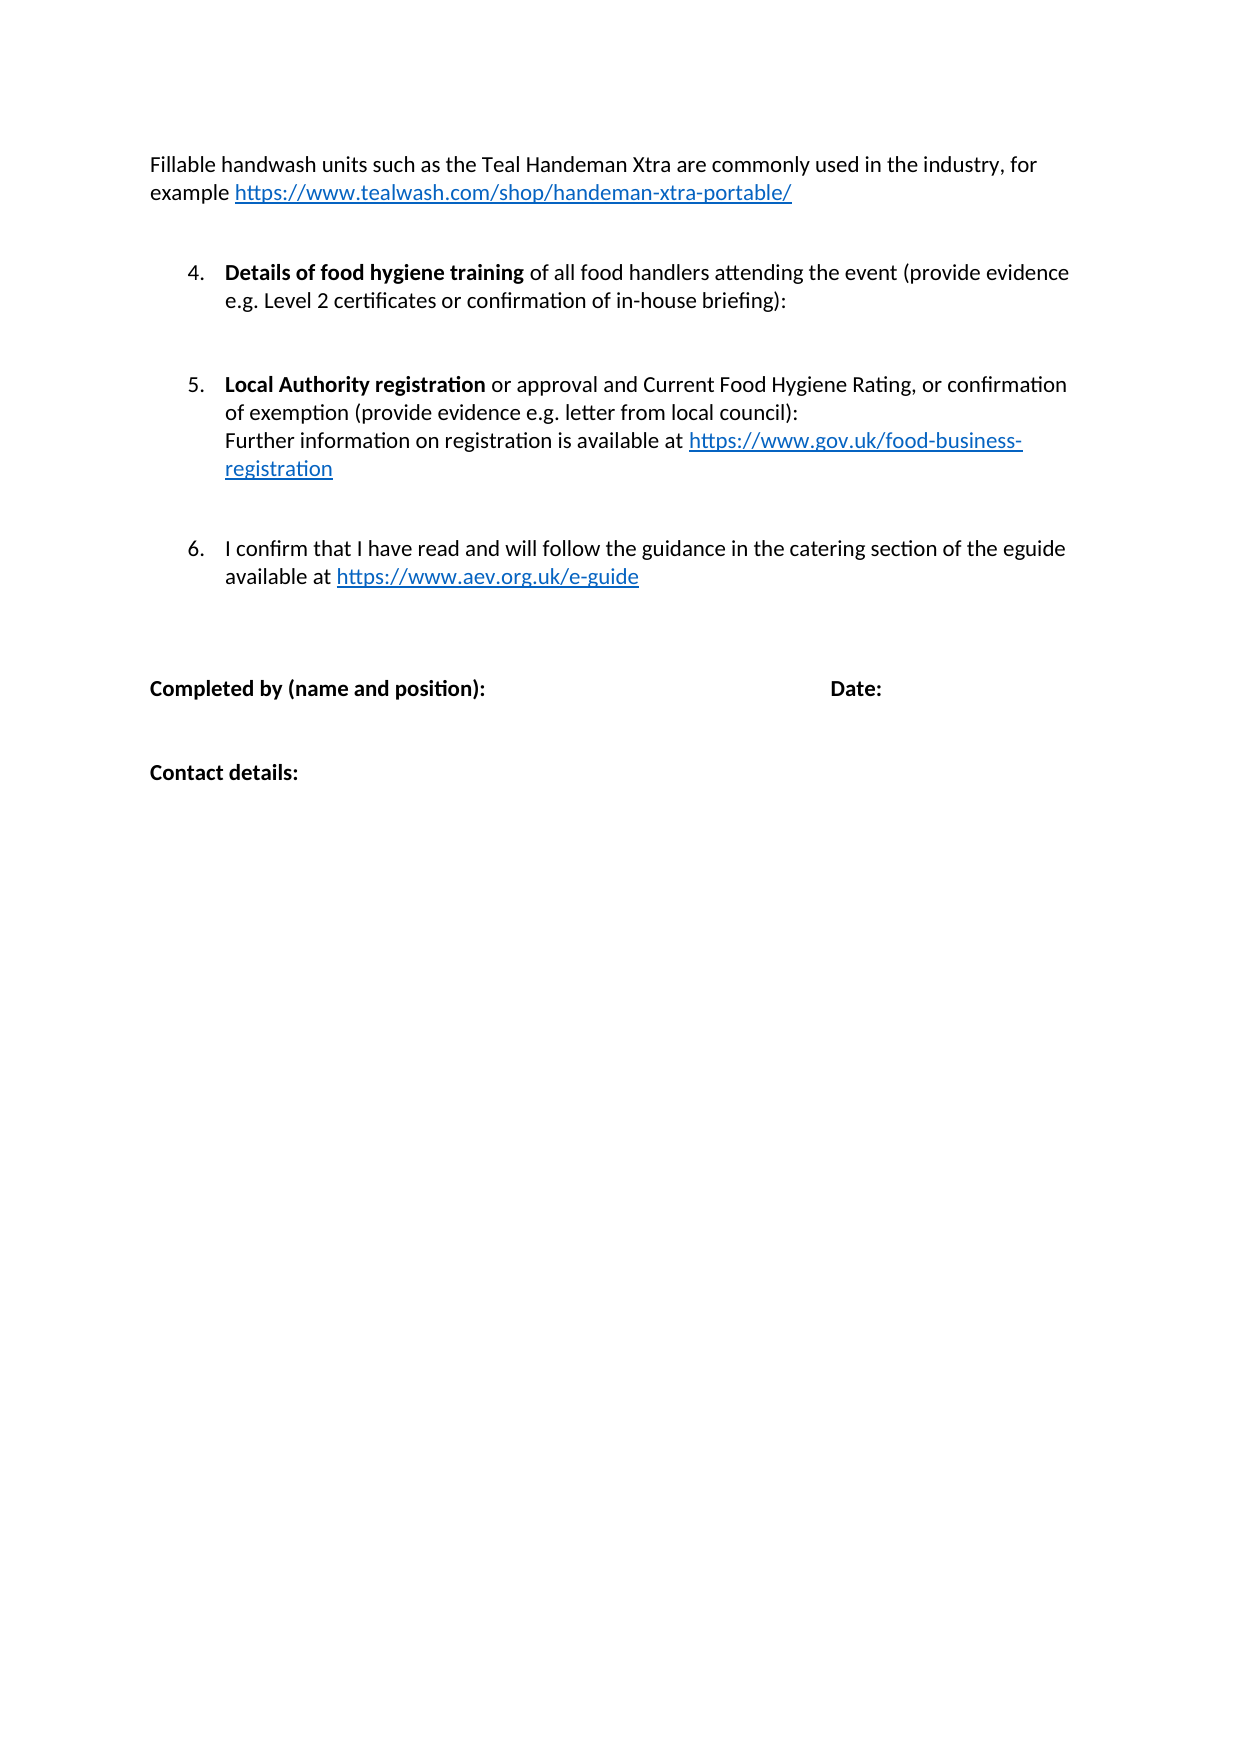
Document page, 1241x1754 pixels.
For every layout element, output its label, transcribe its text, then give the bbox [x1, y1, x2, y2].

list I confirm that I have read and will follow the guidance in the catering section of the eguide available at https://www.aev.org.uk/e-guide [187, 534, 1090, 590]
text Completed by (name and position): Date: [150, 674, 1090, 702]
list Local Authority registration or approval and Current Food Hygiene Rating, or confirmation of exemption (provide evidence e.g. letter from local council): [187, 370, 1090, 426]
list Further information on registration is available at https://www.gov.uk/food-business-registration [225, 426, 1090, 506]
list Details of food hygiene training of all food handlers attending the event (provide evidence e.g. Level 2 certificates or confirmation of in-house briefing): [187, 258, 1090, 314]
text Contact details: [150, 758, 1090, 786]
text Fillable handwash units such as the Teal Handeman Xtra are commonly used in the industry, for example https://www.tealwash.com/shop/handeman-xtra-portable/ [150, 150, 1090, 206]
